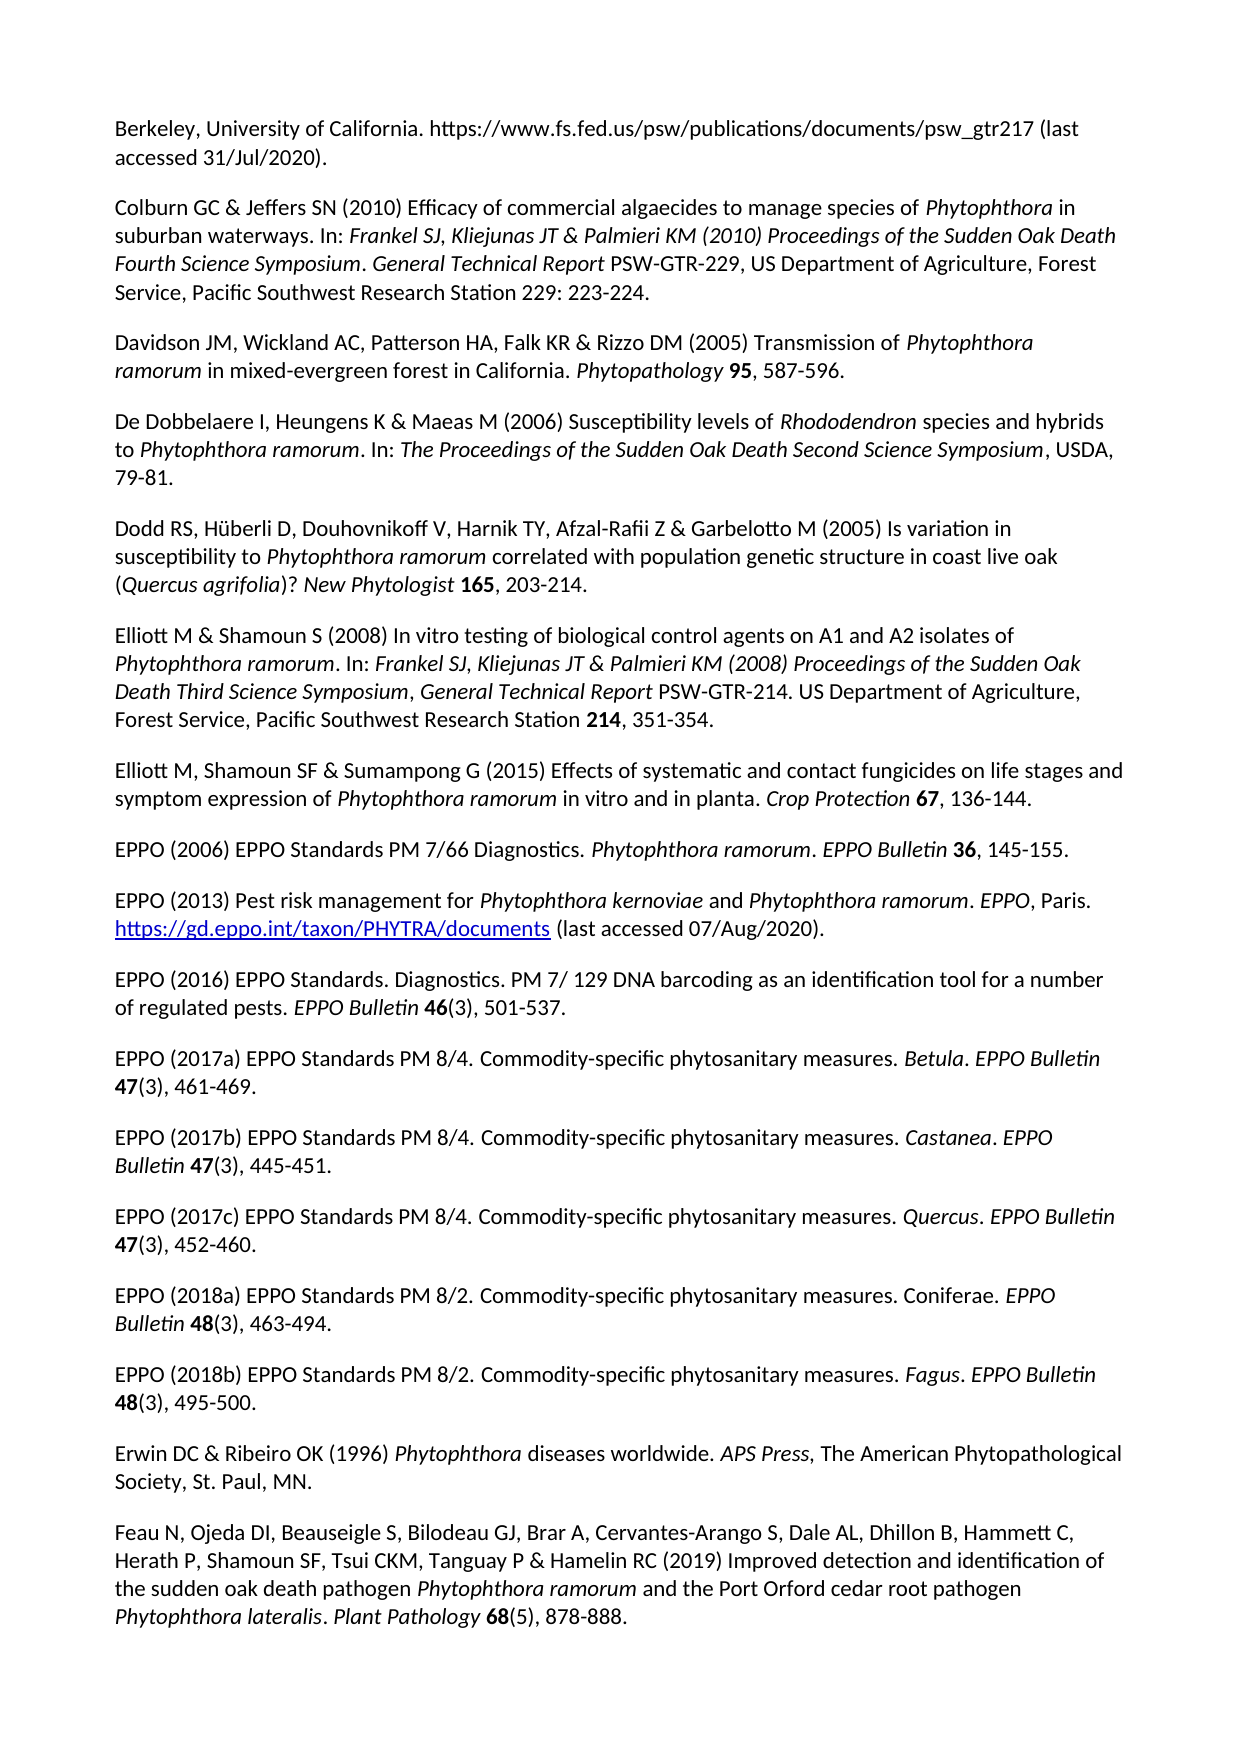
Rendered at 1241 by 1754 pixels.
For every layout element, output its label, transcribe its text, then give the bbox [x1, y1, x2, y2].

text EPPO (2006) EPPO Standards PM 7/66 Diagnostics. Phytophthora ramorum. EPPO Bulletin 36, 145-155. [114, 835, 1126, 863]
text EPPO (2013) Pest risk management for Phytophthora kernoviae and Phytophthora ramorum. EPPO, Paris. https://gd.eppo.int/taxon/PHYTRA/documents (last accessed 07/Aug/2020). [114, 886, 1126, 942]
text Davidson JM, Wickland AC, Patterson HA, Falk KR & Rizzo DM (2005) Transmission of Phytophthora ramorum in mixed-evergreen forest in California. Phytopathology 95, 587-596. [114, 328, 1126, 384]
text Dodd RS, Hüberli D, Douhovnikoff V, Harnik TY, Afzal-Rafii Z & Garbelotto M (2005) Is variation in susceptibility to Phytophthora ramorum correlated with population genetic structure in coast live oak (Quercus agrifolia)? New Phytologist 165, 203-214. [114, 514, 1126, 598]
text EPPO (2018b) EPPO Standards PM 8/2. Commodity-specific phytosanitary measures. Fagus. EPPO Bulletin 48(3), 495-500. [114, 1360, 1126, 1416]
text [114, 114, 1126, 171]
text Feau N, Ojeda DI, Beauseigle S, Bilodeau GJ, Brar A, Cervantes-Arango S, Dale AL, Dhillon B, Hammett C, Herath P, Shamoun SF, Tsui CKM, Tanguay P & Hamelin RC (2019) Improved detection and identification of the sudden oak death pathogen Phytophthora ramorum and the Port Orford cedar root pathogen Phytophthora lateralis. Plant Pathology 68(5), 878-888. [114, 1518, 1126, 1630]
text EPPO (2017c) EPPO Standards PM 8/4. Commodity-specific phytosanitary measures. Quercus. EPPO Bulletin 47(3), 452-460. [114, 1202, 1126, 1258]
text De Dobbelaere I, Heungens K & Maeas M (2006) Susceptibility levels of Rhododendron species and hybrids to Phytophthora ramorum. In: The Proceedings of the Sudden Oak Death Second Science Symposium, USDA, 79-81. [114, 407, 1126, 492]
text Erwin DC & Ribeiro OK (1996) Phytophthora diseases worldwide. APS Press, The American Phytopathological Society, St. Paul, MN. [114, 1439, 1126, 1495]
text Elliott M & Shamoun S (2008) In vitro testing of biological control agents on A1 and A2 isolates of Phytophthora ramorum. In: Frankel SJ, Kliejunas JT & Palmieri KM (2008) Proceedings of the Sudden Oak Death Third Science Symposium, General Technical Report PSW-GTR-214. US Department of Agriculture, Forest Service, Pacific Southwest Research Station 214, 351-354. [114, 621, 1126, 733]
text Elliott M, Shamoun SF & Sumampong G (2015) Effects of systematic and contact fungicides on life stages and symptom expression of Phytophthora ramorum in vitro and in planta. Crop Protection 67, 136-144. [114, 756, 1126, 812]
text EPPO (2017a) EPPO Standards PM 8/4. Commodity-specific phytosanitary measures. Betula. EPPO Bulletin 47(3), 461-469. [114, 1044, 1126, 1100]
text EPPO (2017b) EPPO Standards PM 8/4. Commodity-specific phytosanitary measures. Castanea. EPPO Bulletin 47(3), 445-451. [114, 1123, 1126, 1179]
text EPPO (2016) EPPO Standards. Diagnostics. PM 7/ 129 DNA barcoding as an identification tool for a number of regulated pests. EPPO Bulletin 46(3), 501-537. [114, 965, 1126, 1021]
text Colburn GC & Jeffers SN (2010) Efficacy of commercial algaecides to manage species of Phytophthora in suburban waterways. In: Frankel SJ, Kliejunas JT & Palmieri KM (2010) Proceedings of the Sudden Oak Death Fourth Science Symposium. General Technical Report PSW-GTR-229, US Department of Agriculture, Forest Service, Pacific Southwest Research Station 229: 223-224. [114, 193, 1126, 306]
text EPPO (2018a) EPPO Standards PM 8/2. Commodity-specific phytosanitary measures. Coniferae. EPPO Bulletin 48(3), 463-494. [114, 1281, 1126, 1337]
